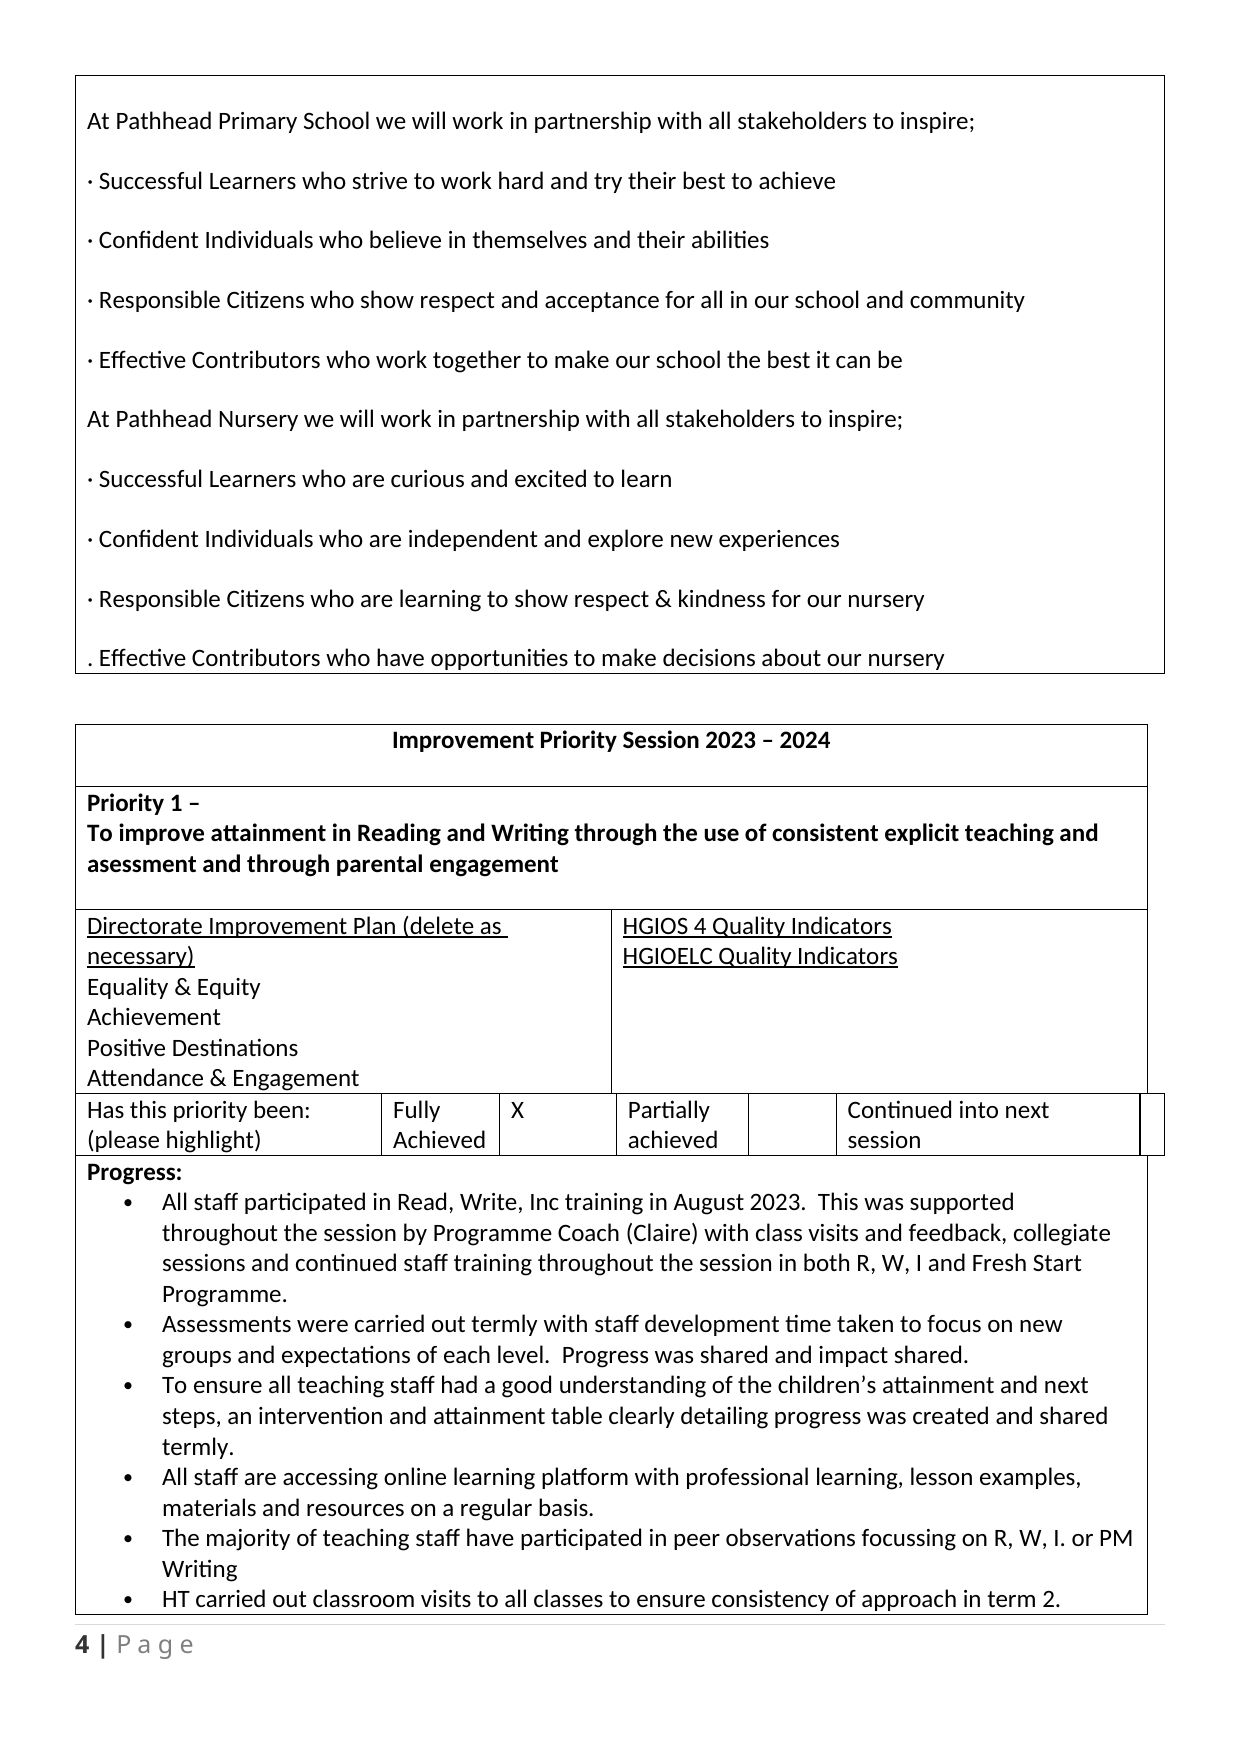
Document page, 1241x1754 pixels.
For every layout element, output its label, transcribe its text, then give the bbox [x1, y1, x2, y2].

table_cell [749, 1094, 836, 1155]
table_cell Directorate Improvement Plan (delete as necessary) Equality & Equity Achievement Positive Destinations Attendance & Engagement [76, 910, 611, 1093]
table_cell Priority 1 – To improve attainment in Reading and Writing through the use of consistent explicit teaching and asessment and through parental engagement [76, 787, 1147, 909]
table_cell Partially achieved [617, 1094, 748, 1155]
table_cell HGIOS 4 Quality Indicators HGIOELC Quality Indicators [612, 910, 1147, 1093]
table_cell Continued into next session [837, 1094, 1139, 1155]
table_cell Fully Achieved [382, 1094, 499, 1155]
table_cell Has this priority been: (please highlight) [76, 1094, 381, 1155]
table_cell [1141, 1094, 1164, 1155]
table_header Improvement Priority Session 2023 – 2024 [76, 725, 1147, 786]
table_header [76, 76, 1164, 673]
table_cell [76, 1156, 1147, 1614]
table_cell X [500, 1094, 616, 1155]
